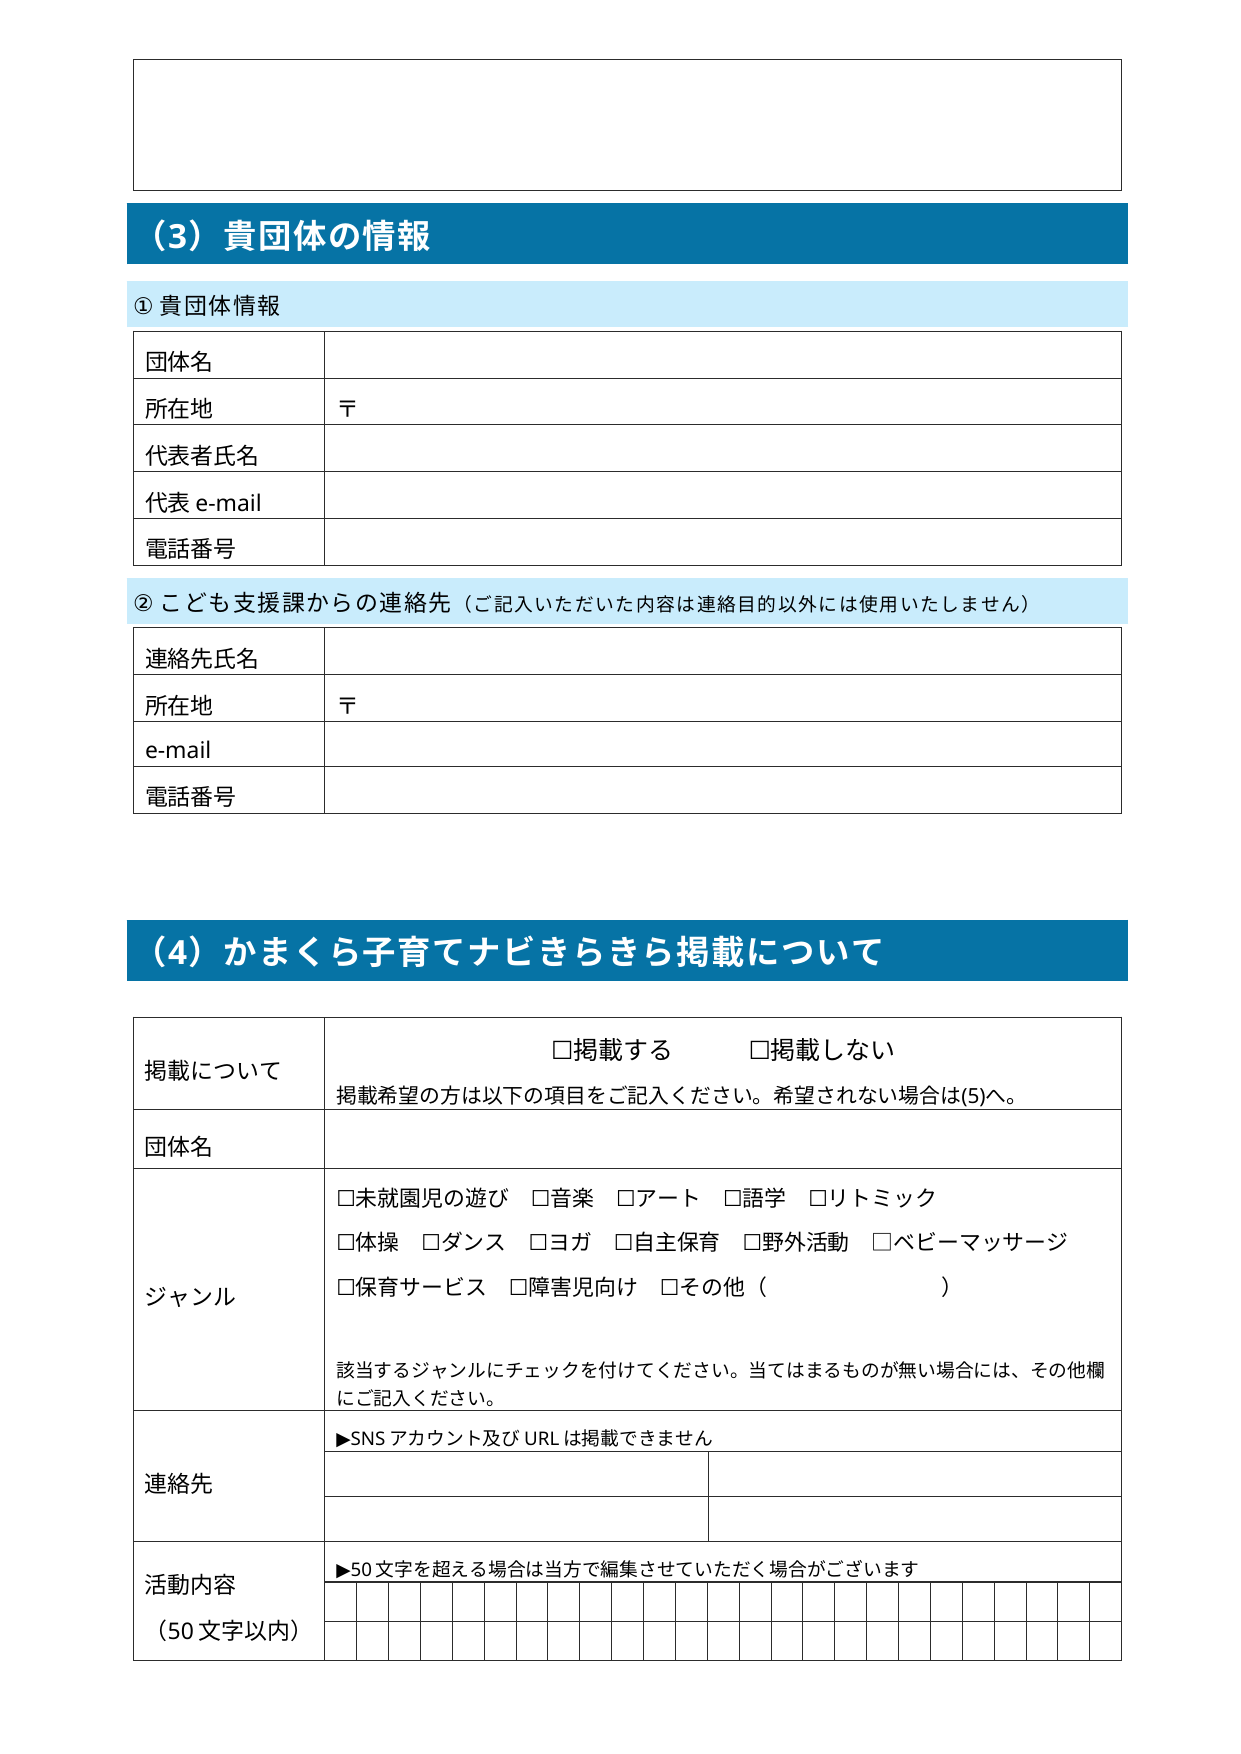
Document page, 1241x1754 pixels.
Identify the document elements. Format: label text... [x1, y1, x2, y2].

table_header 連絡先氏名 [134, 628, 324, 674]
table_cell [325, 1110, 1121, 1167]
table_cell 所在地 [134, 379, 324, 424]
table_cell [899, 1622, 930, 1659]
table_cell ▶50文字を超える場合は当方で編集させていただく場合がございます [325, 1542, 1121, 1581]
table_cell [325, 519, 1121, 564]
table_cell ジャンル [134, 1169, 324, 1410]
table_header [325, 332, 1121, 377]
table_cell [708, 1622, 739, 1659]
subtitle （3）貴団体の情報 [133, 210, 1122, 258]
table_cell [612, 1583, 643, 1621]
table_cell [325, 1452, 708, 1496]
table_cell [740, 1622, 771, 1659]
table_cell [548, 1583, 579, 1621]
table_cell [325, 472, 1121, 518]
table_cell [709, 1452, 1121, 1496]
table_header [325, 628, 1121, 674]
table_header 団体名 [134, 332, 324, 377]
table_cell [325, 722, 1121, 766]
table_cell [803, 1583, 834, 1621]
table_cell [325, 1583, 356, 1621]
table_cell 電話番号 [134, 519, 324, 564]
table_cell [772, 1583, 802, 1621]
table_cell [612, 1622, 643, 1659]
table_cell [1090, 1583, 1121, 1621]
table_cell [835, 1583, 866, 1621]
table_cell 代表e-mail [134, 472, 324, 518]
table_cell [1058, 1583, 1089, 1621]
table_cell [803, 1622, 834, 1659]
table_cell 代表者氏名 [134, 425, 324, 471]
table_cell 〒 [325, 379, 1121, 424]
table_cell [676, 1583, 707, 1621]
table_cell [740, 1583, 771, 1621]
table_cell [389, 1583, 420, 1621]
table_cell [867, 1622, 898, 1659]
table_header 掲載について [134, 1018, 324, 1109]
table_cell 所在地 [134, 675, 324, 721]
table_header 掲載する 掲載しない 掲載希望の方は以下の項目をご記入ください。希望されない場合は(5)へ。 [325, 1018, 1121, 1109]
table_cell 活動内容 （50文字以内） [134, 1542, 324, 1659]
table_cell [580, 1622, 611, 1659]
table_cell [963, 1583, 994, 1621]
table_cell 電話番号 [134, 767, 324, 812]
table_cell e-mail [134, 722, 324, 766]
table_cell [389, 1622, 420, 1659]
table_cell [421, 1583, 452, 1621]
table_cell [325, 425, 1121, 471]
table_cell 連絡先 [134, 1411, 324, 1541]
table_cell [995, 1622, 1026, 1659]
table_cell [580, 1583, 611, 1621]
table_cell [325, 767, 1121, 812]
table_cell [453, 1622, 484, 1659]
table_header [134, 60, 1121, 190]
subtitle ②こども支援課からの連絡先（ご記入いただいた内容は連絡目的以外には使用いたしません） [133, 584, 1122, 618]
table_cell [995, 1583, 1026, 1621]
table_cell [899, 1583, 930, 1621]
table_cell [1027, 1622, 1057, 1659]
table_cell [421, 1622, 452, 1659]
table_cell [1090, 1622, 1121, 1659]
table_cell [931, 1583, 962, 1621]
table_cell [485, 1583, 516, 1621]
table_cell 団体名 [134, 1110, 324, 1167]
table_cell [931, 1622, 962, 1659]
table_cell ▶SNSアカウント及びURLは掲載できません [325, 1411, 1121, 1451]
table_cell [708, 1583, 739, 1621]
table_cell [357, 1622, 388, 1659]
table_cell 未就園児の遊び 音楽 アート 語学 リトミック 体操 ダンス ヨガ 自主保育 野外活動 □ベビーマッサージ 保育サービス 障害児向け その他（ ） 該当するジャンルにチェックを付けてください。当てはまるものが無い場合には、その他欄にご記入ください。 [325, 1169, 1121, 1410]
subtitle （4）かまくら子育てナビきらきら掲載について [133, 926, 1122, 974]
table_cell [485, 1622, 516, 1659]
table_cell [517, 1583, 547, 1621]
table_cell [963, 1622, 994, 1659]
table_cell [548, 1622, 579, 1659]
table_cell [1027, 1583, 1057, 1621]
table_cell [644, 1622, 675, 1659]
table_cell [453, 1583, 484, 1621]
table_cell [644, 1583, 675, 1621]
table_cell 〒 [325, 675, 1121, 721]
table_cell [325, 1622, 356, 1659]
table_cell [357, 1583, 388, 1621]
subtitle ①貴団体情報 [133, 288, 1122, 321]
table_cell [835, 1622, 866, 1659]
table_cell [517, 1622, 547, 1659]
table_cell [709, 1497, 1121, 1541]
table_cell [1058, 1622, 1089, 1659]
table_cell [772, 1622, 802, 1659]
table_cell [867, 1583, 898, 1621]
table_cell [325, 1497, 708, 1541]
table_cell [676, 1622, 707, 1659]
